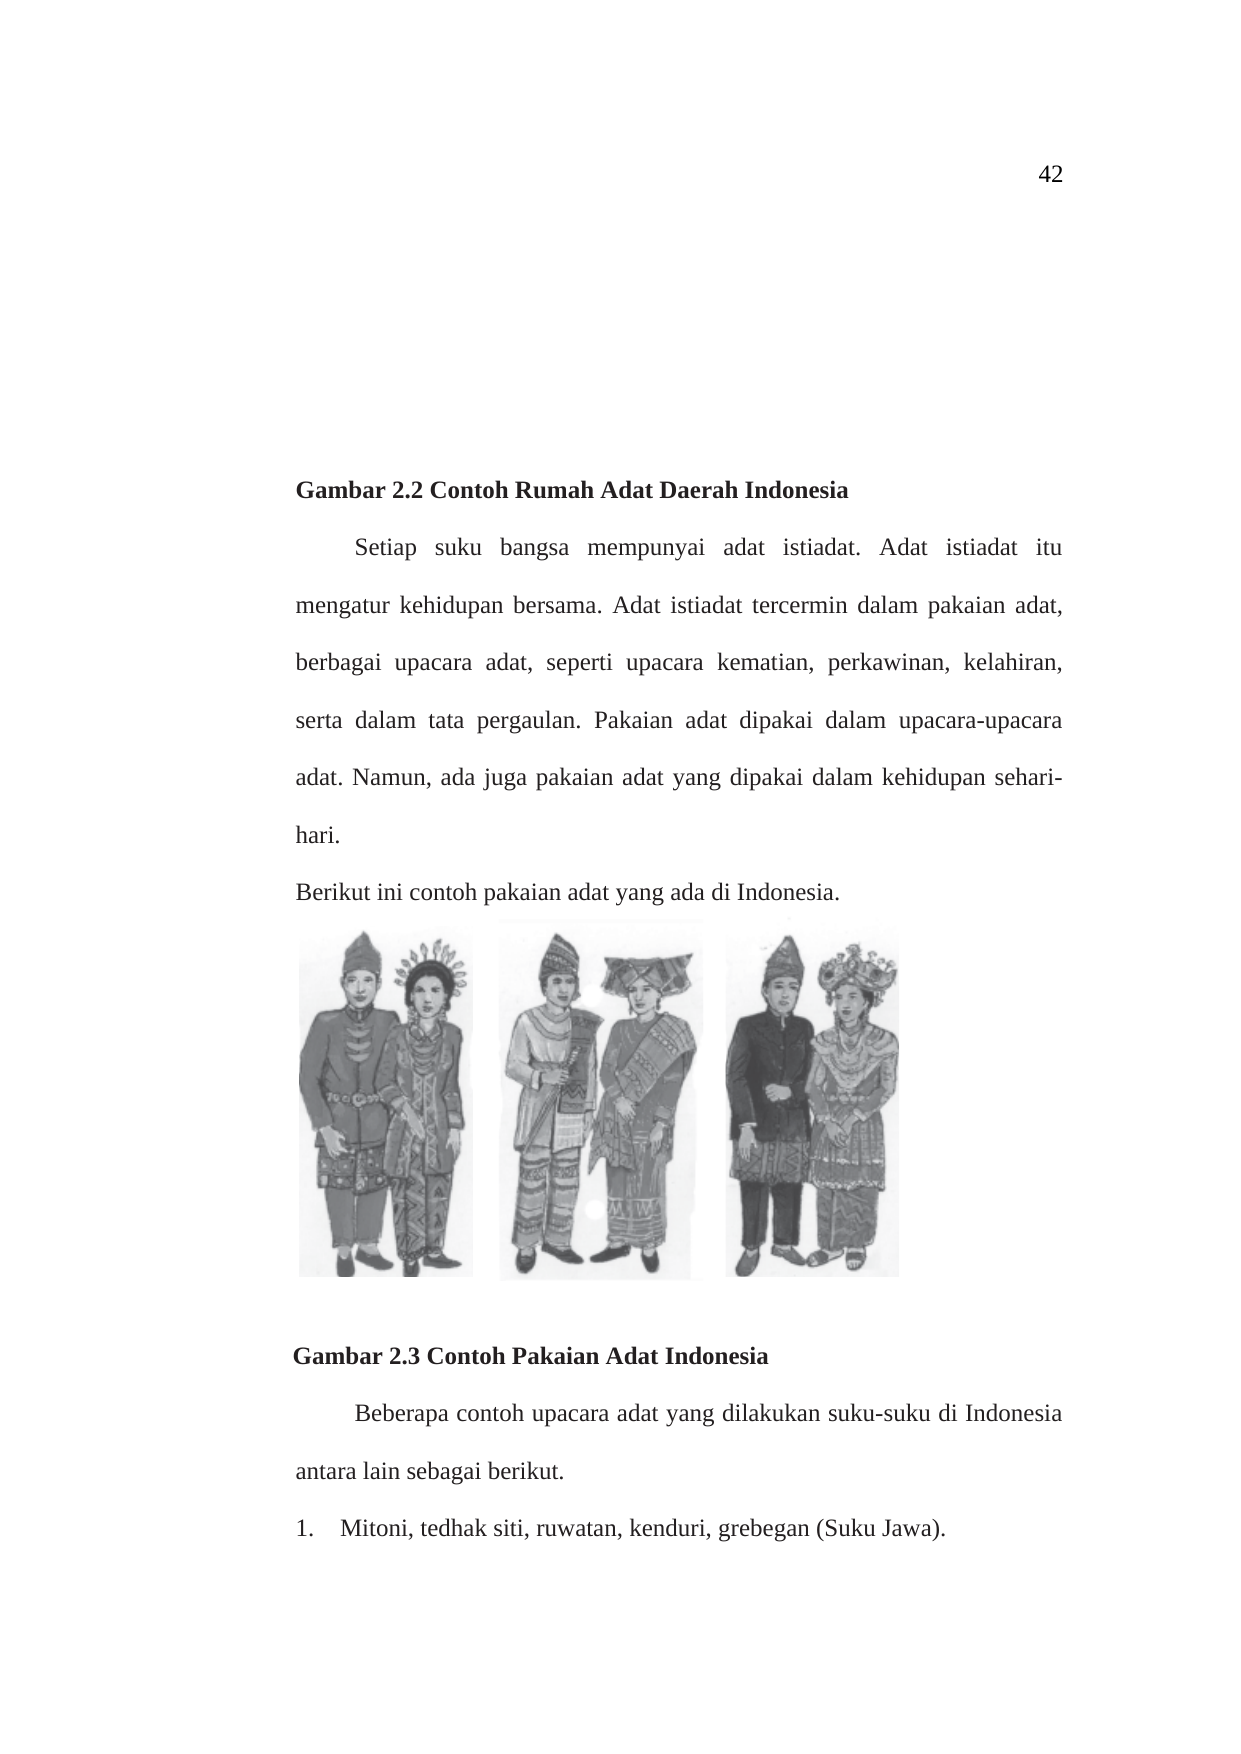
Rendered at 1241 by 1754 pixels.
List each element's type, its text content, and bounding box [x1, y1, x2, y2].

text Berikut ini contoh pakaian adat yang ada di Indonesia. [295, 877, 1063, 906]
list Mitoni, tedhak siti, ruwatan, kenduri, grebegan (Suku Jawa). [295, 1513, 1063, 1542]
list Gambar 2.3 Contoh Pakaian Adat Indonesia [292, 1341, 1063, 1369]
list Gambar 2.2 Contoh Rumah Adat Daerah Indonesia [295, 475, 1063, 503]
list Setiap suku bangsa mempunyai adat istiadat. Adat istiadat itu mengatur kehidupan bersama. Adat istiadat tercermin dalam pakaian adat, berbagai upacara adat, seperti upacara kematian, perkawinan, kelahiran, serta dalam tata pergaulan. Pakaian adat dipakai dalam upacara-upacara adat. Namun, ada juga pakaian adat yang dipakai dalam kehidupan sehari-hari. [295, 532, 1063, 848]
list Beberapa contoh upacara adat yang dilakukan suku-suku di Indonesia antara lain sebagai berikut. [295, 1398, 1063, 1484]
